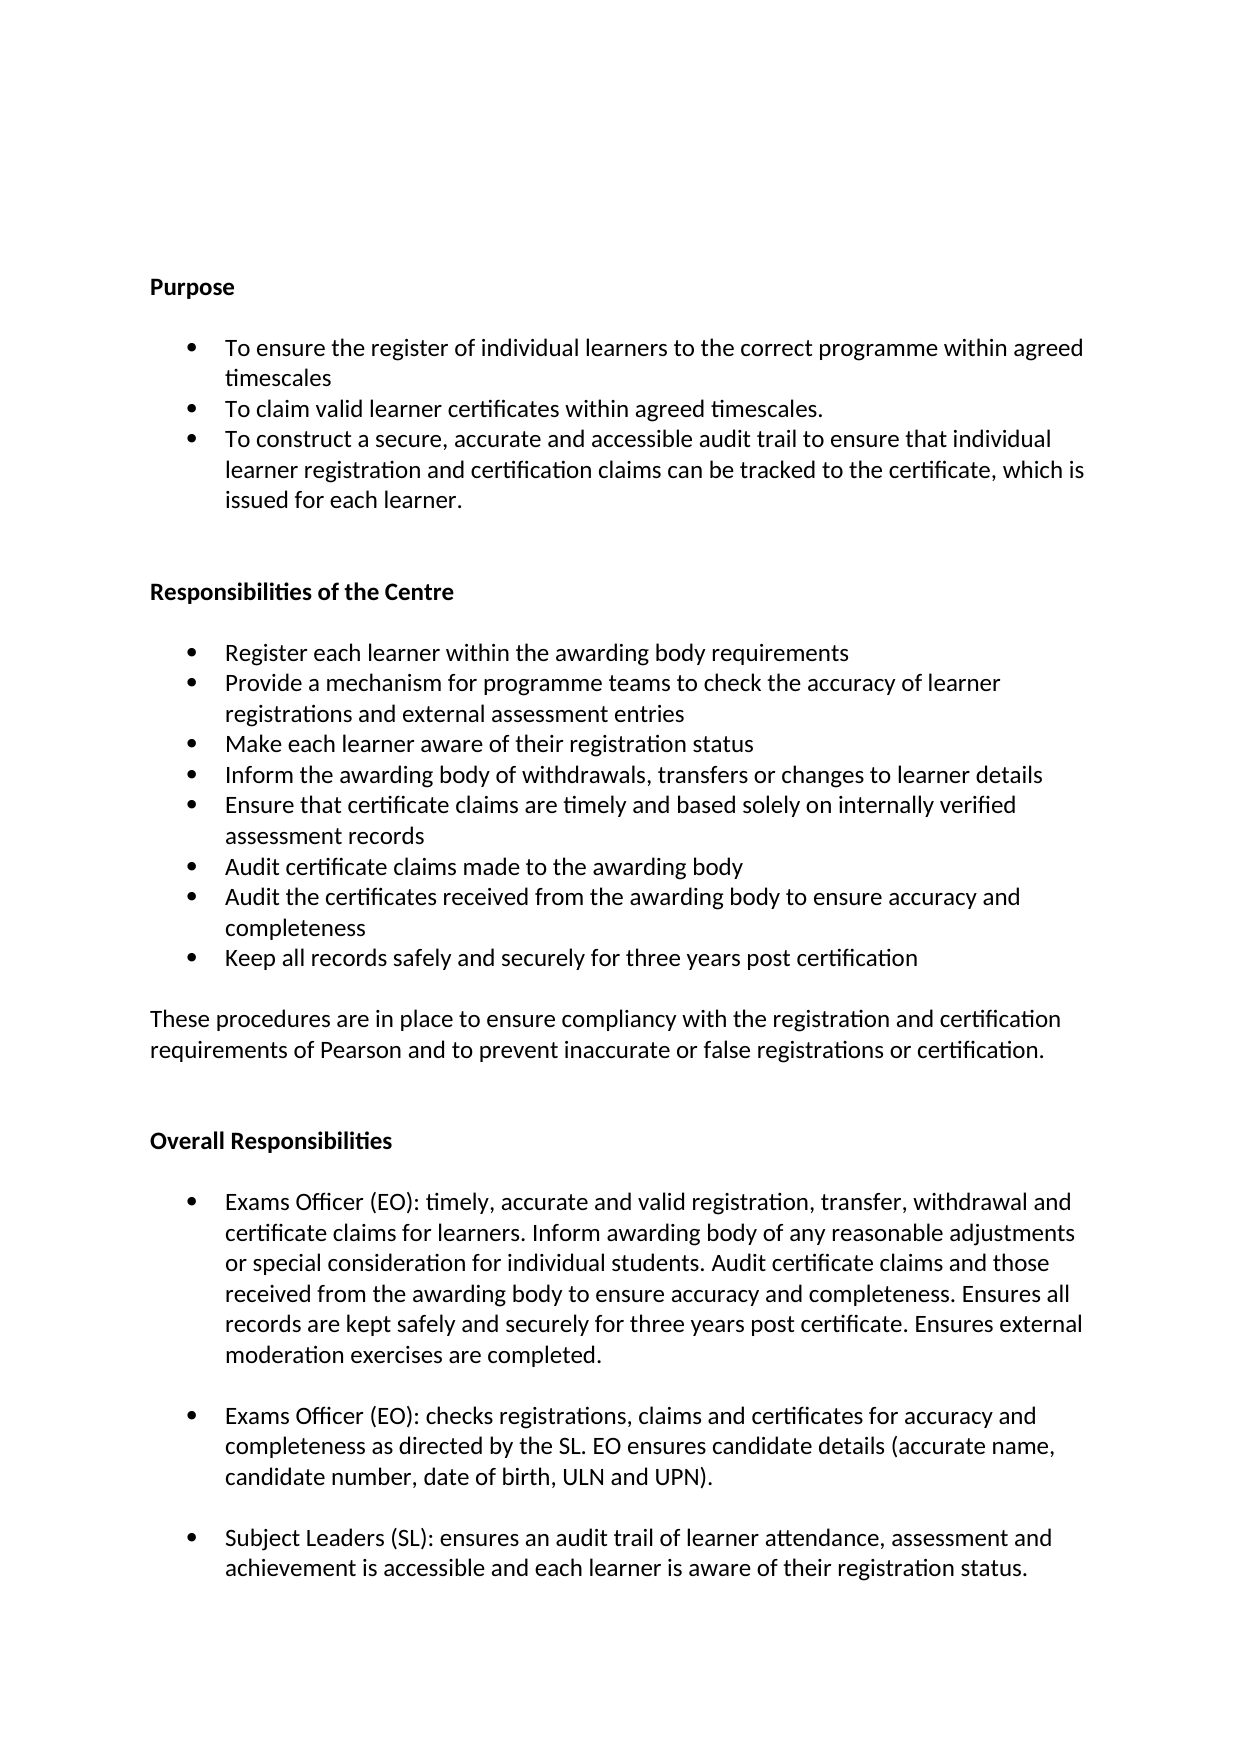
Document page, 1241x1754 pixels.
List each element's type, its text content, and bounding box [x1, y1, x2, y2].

list Inform the awarding body of withdrawals, transfers or changes to learner details [187, 759, 1090, 789]
text These procedures are in place to ensure compliancy with the registration and certification requirements of Pearson and to prevent inaccurate or false registrations or certification. [150, 1003, 1090, 1064]
text Responsibilities of the Centre [150, 576, 1090, 606]
list Audit certificate claims made to the awarding body [187, 851, 1090, 881]
list Keep all records safely and securely for three years post certification [187, 942, 1090, 973]
text Purpose [150, 271, 1090, 301]
list Provide a mechanism for programme teams to check the accuracy of learner registrations and external assessment entries [187, 667, 1090, 728]
list Audit the certificates received from the awarding body to ensure accuracy and completeness [187, 881, 1090, 942]
list To construct a secure, accurate and accessible audit trail to ensure that individual learner registration and certification claims can be tracked to the certificate, which is issued for each learner. [187, 423, 1090, 515]
list Exams Officer (EO): checks registrations, claims and certificates for accuracy and completeness as directed by the SL. EO ensures candidate details (accurate name, candidate number, date of birth, ULN and UPN). [187, 1400, 1090, 1492]
list To ensure the register of individual learners to the correct programme within agreed timescales [187, 332, 1090, 393]
list Ensure that certificate claims are timely and based solely on internally verified assessment records [187, 789, 1090, 851]
list Make each learner aware of their registration status [187, 728, 1090, 759]
list To claim valid learner certificates within agreed timescales. [187, 393, 1090, 423]
list Register each learner within the awarding body requirements [187, 637, 1090, 667]
text Overall Responsibilities [150, 1125, 1090, 1156]
list Exams Officer (EO): timely, accurate and valid registration, transfer, withdrawal and certificate claims for learners. Inform awarding body of any reasonable adjustments or special consideration for individual students. Audit certificate claims and those received from the awarding body to ensure accuracy and completeness. Ensures all records are kept safely and securely for three years post certificate. Ensures external moderation exercises are completed. [187, 1186, 1090, 1369]
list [187, 1522, 1090, 1583]
